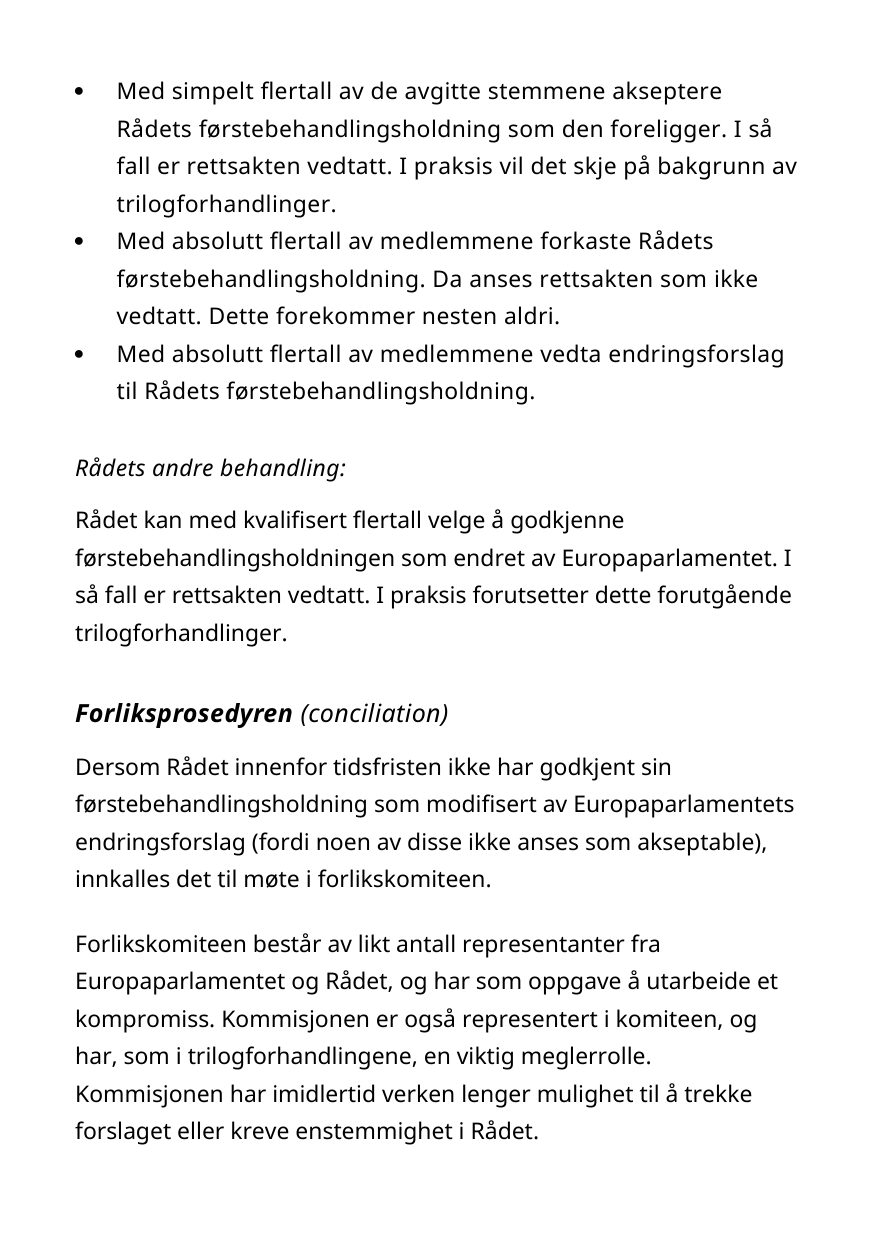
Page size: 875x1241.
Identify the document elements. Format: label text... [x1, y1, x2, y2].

text Rådets andre behandling: [75, 452, 799, 483]
text Forlikskomiteen består av likt antall representanter fra Europaparlamentet og Rådet, og har som oppgave å utarbeide et kompromiss. Kommisjonen er også representert i komiteen, og har, som i trilogforhandlingene, en viktig meglerrolle. Kommisjonen har imidlertid verken lenger mulighet til å trekke forslaget eller kreve enstemmighet i Rådet. [75, 928, 799, 1147]
text Forliksprosedyren (conciliation) [75, 696, 799, 730]
list Med simpelt flertall av de avgitte stemmene akseptere Rådets førstebehandlingsholdning som den foreligger. I så fall er rettsakten vedtatt. I praksis vil det skje på bakgrunn av trilogforhandlinger. [75, 75, 799, 219]
list Med absolutt flertall av medlemmene forkaste Rådets førstebehandlingsholdning. Da anses rettsakten som ikke vedtatt. Dette forekommer nesten aldri. [75, 225, 799, 331]
list Med absolutt flertall av medlemmene vedta endringsforslag til Rådets førstebehandlingsholdning. [75, 337, 799, 406]
text Rådet kan med kvalifisert flertall velge å godkjenne førstebehandlingsholdningen som endret av Europaparlamentet. I så fall er rettsakten vedtatt. I praksis forutsetter dette forutgående trilogforhandlinger. [75, 504, 799, 648]
text Dersom Rådet innenfor tidsfristen ikke har godkjent sin førstebehandlingsholdning som modifisert av Europaparlamentets endringsforslag (fordi noen av disse ikke anses som akseptable), innkalles det til møte i forlikskomiteen. [75, 751, 799, 894]
